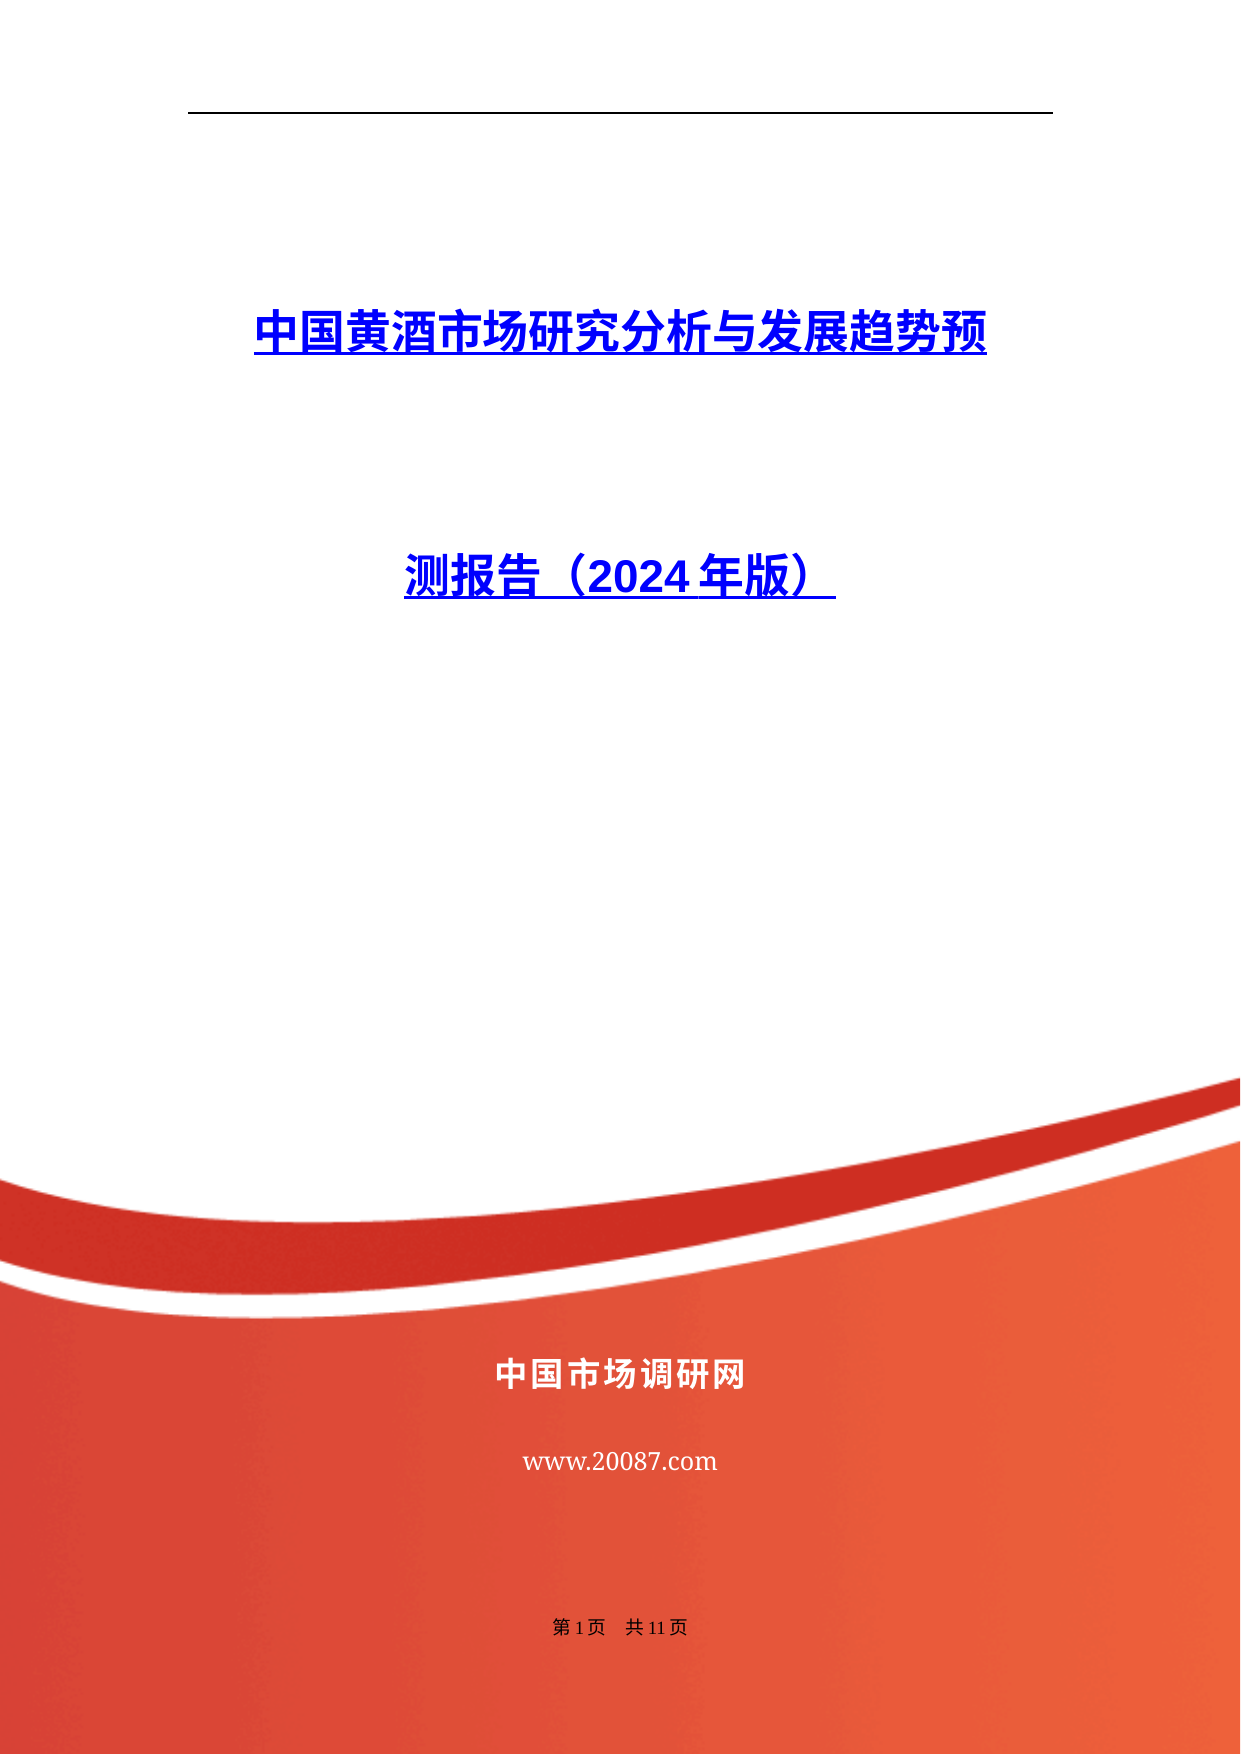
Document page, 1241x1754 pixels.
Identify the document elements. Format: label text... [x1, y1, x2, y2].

subtitle 中国市场调研网 [187, 1339, 1053, 1404]
picture [0, 1006, 1241, 1754]
table_header 中国黄酒市场研究分析与发展趋势预测报告（2024年版） [188, 207, 1053, 773]
text www.20087.com [187, 1428, 1053, 1493]
